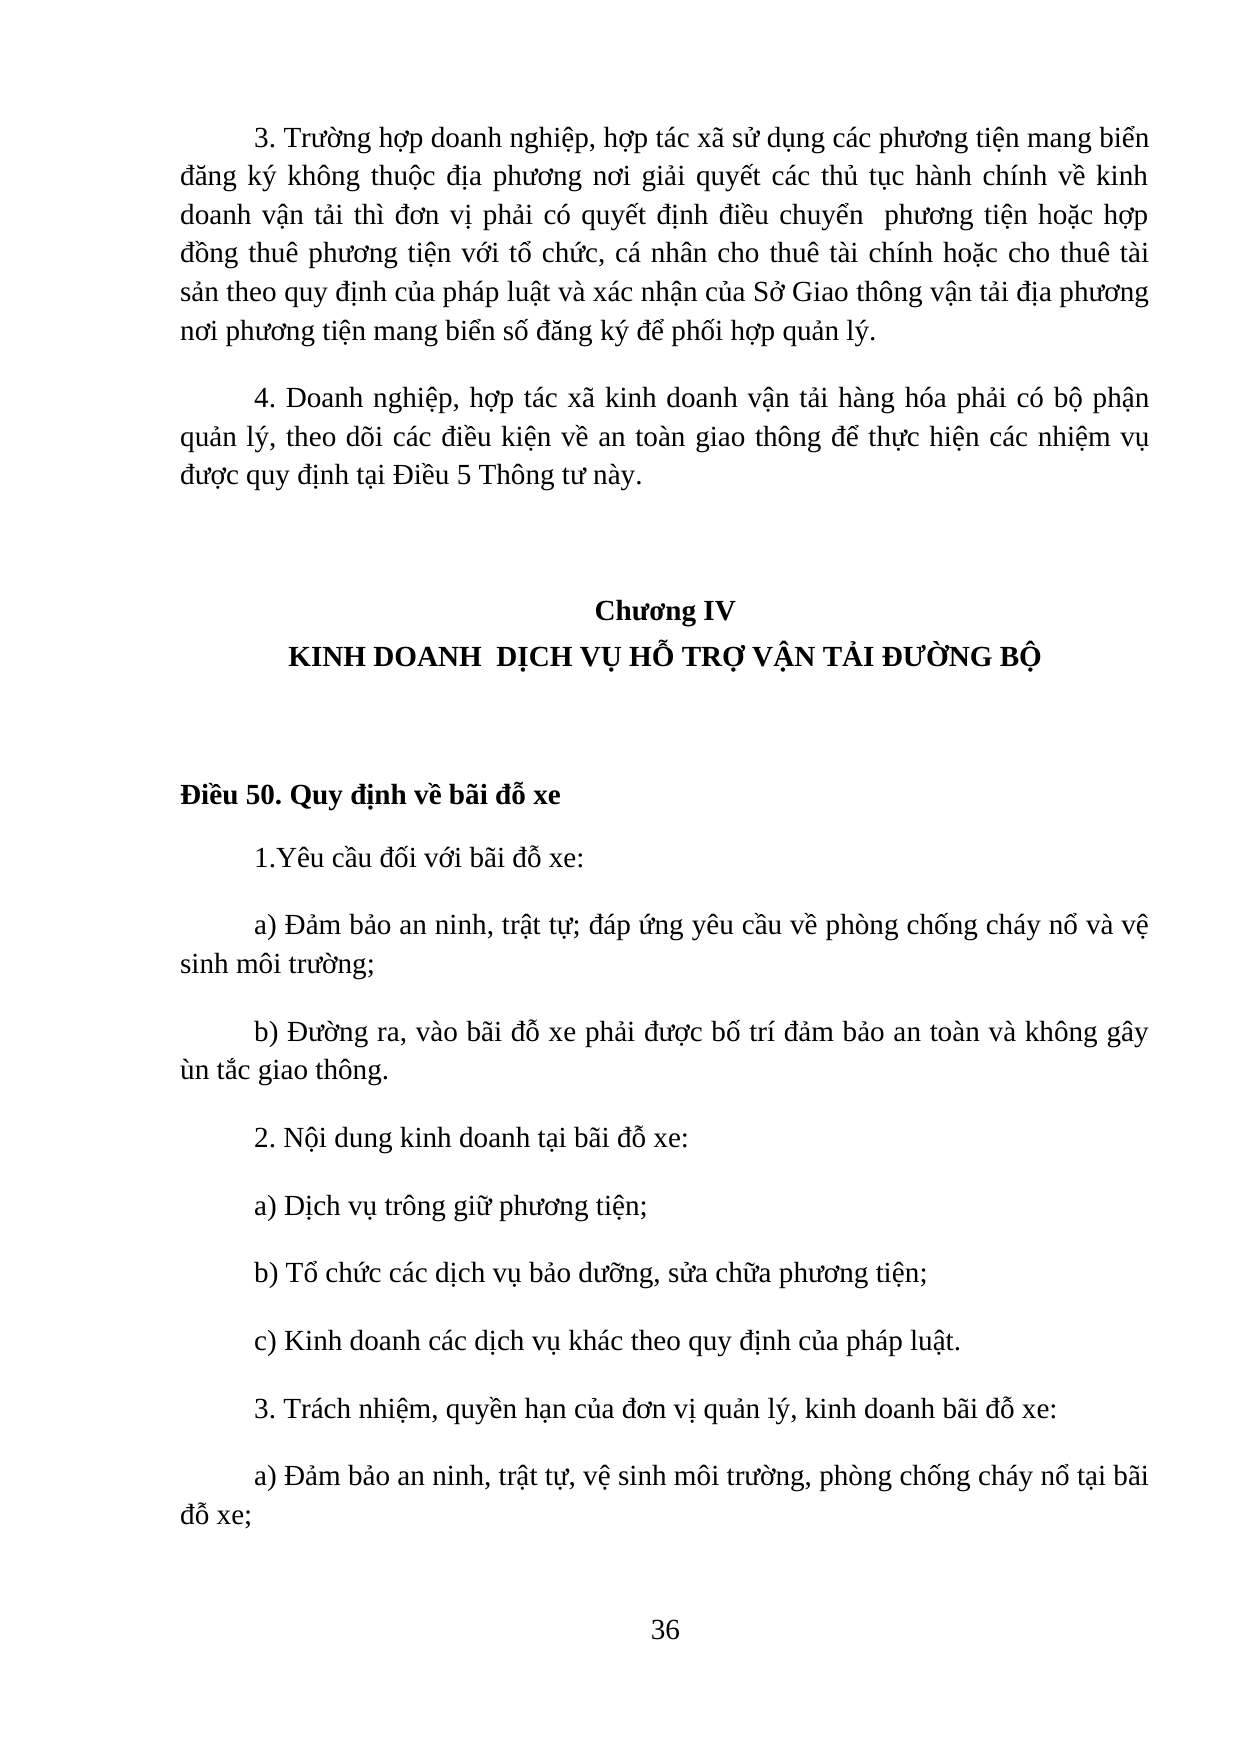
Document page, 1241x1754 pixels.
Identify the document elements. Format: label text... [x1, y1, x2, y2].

text Điều 50. Quy định về bãi đỗ xe [180, 777, 1150, 811]
text 2. Nội dung kinh doanh tại bãi đỗ xe: [180, 1120, 1150, 1153]
text 4. Doanh nghiệp, hợp tác xã kinh doanh vận tải hàng hóa phải có bộ phận quản lý, theo dõi các điều kiện về an toàn giao thông để thực hiện các nhiệm vụ được quy định tại Điều 5 Thông tư này. [180, 380, 1150, 491]
text c) Kinh doanh các dịch vụ khác theo quy định của pháp luật. [180, 1323, 1150, 1357]
text b) Đường ra, vào bãi đỗ xe phải được bố trí đảm bảo an toàn và không gây ùn tắc giao thông. [180, 1014, 1150, 1086]
text a) Đảm bảo an ninh, trật tự; đáp ứng yêu cầu về phòng chống cháy nổ và vệ sinh môi trường; [180, 907, 1150, 979]
text 1.Yêu cầu đối với bãi đỗ xe: [180, 840, 1150, 873]
text a) Dịch vụ trông giữ phương tiện; [180, 1188, 1150, 1221]
text b) Tổ chức các dịch vụ bảo dưỡng, sửa chữa phương tiện; [180, 1255, 1150, 1289]
text 3. Trường hợp doanh nghiệp, hợp tác xã sử dụng các phương tiện mang biển đăng ký không thuộc địa phương nơi giải quyết các thủ tục hành chính về kinh doanh vận tải thì đơn vị phải có quyết định điều chuyển phương tiện hoặc hợp đồng thuê phương tiện với tổ chức, cá nhân cho thuê tài chính hoặc cho thuê tài sản theo quy định của pháp luật và xác nhận của Sở Giao thông vận tải địa phương nơi phương tiện mang biển số đăng ký để phối hợp quản lý. [180, 120, 1150, 346]
text a) Đảm bảo an ninh, trật tự, vệ sinh môi trường, phòng chống cháy nổ tại bãi đỗ xe; [180, 1458, 1150, 1531]
text Chương IV [180, 593, 1150, 626]
text KINH DOANH DỊCH VỤ HỖ TRỢ VẬN TẢI ĐƯỜNG BỘ [180, 639, 1150, 672]
text 3. Trách nhiệm, quyền hạn của đơn vị quản lý, kinh doanh bãi đỗ xe: [180, 1391, 1150, 1424]
